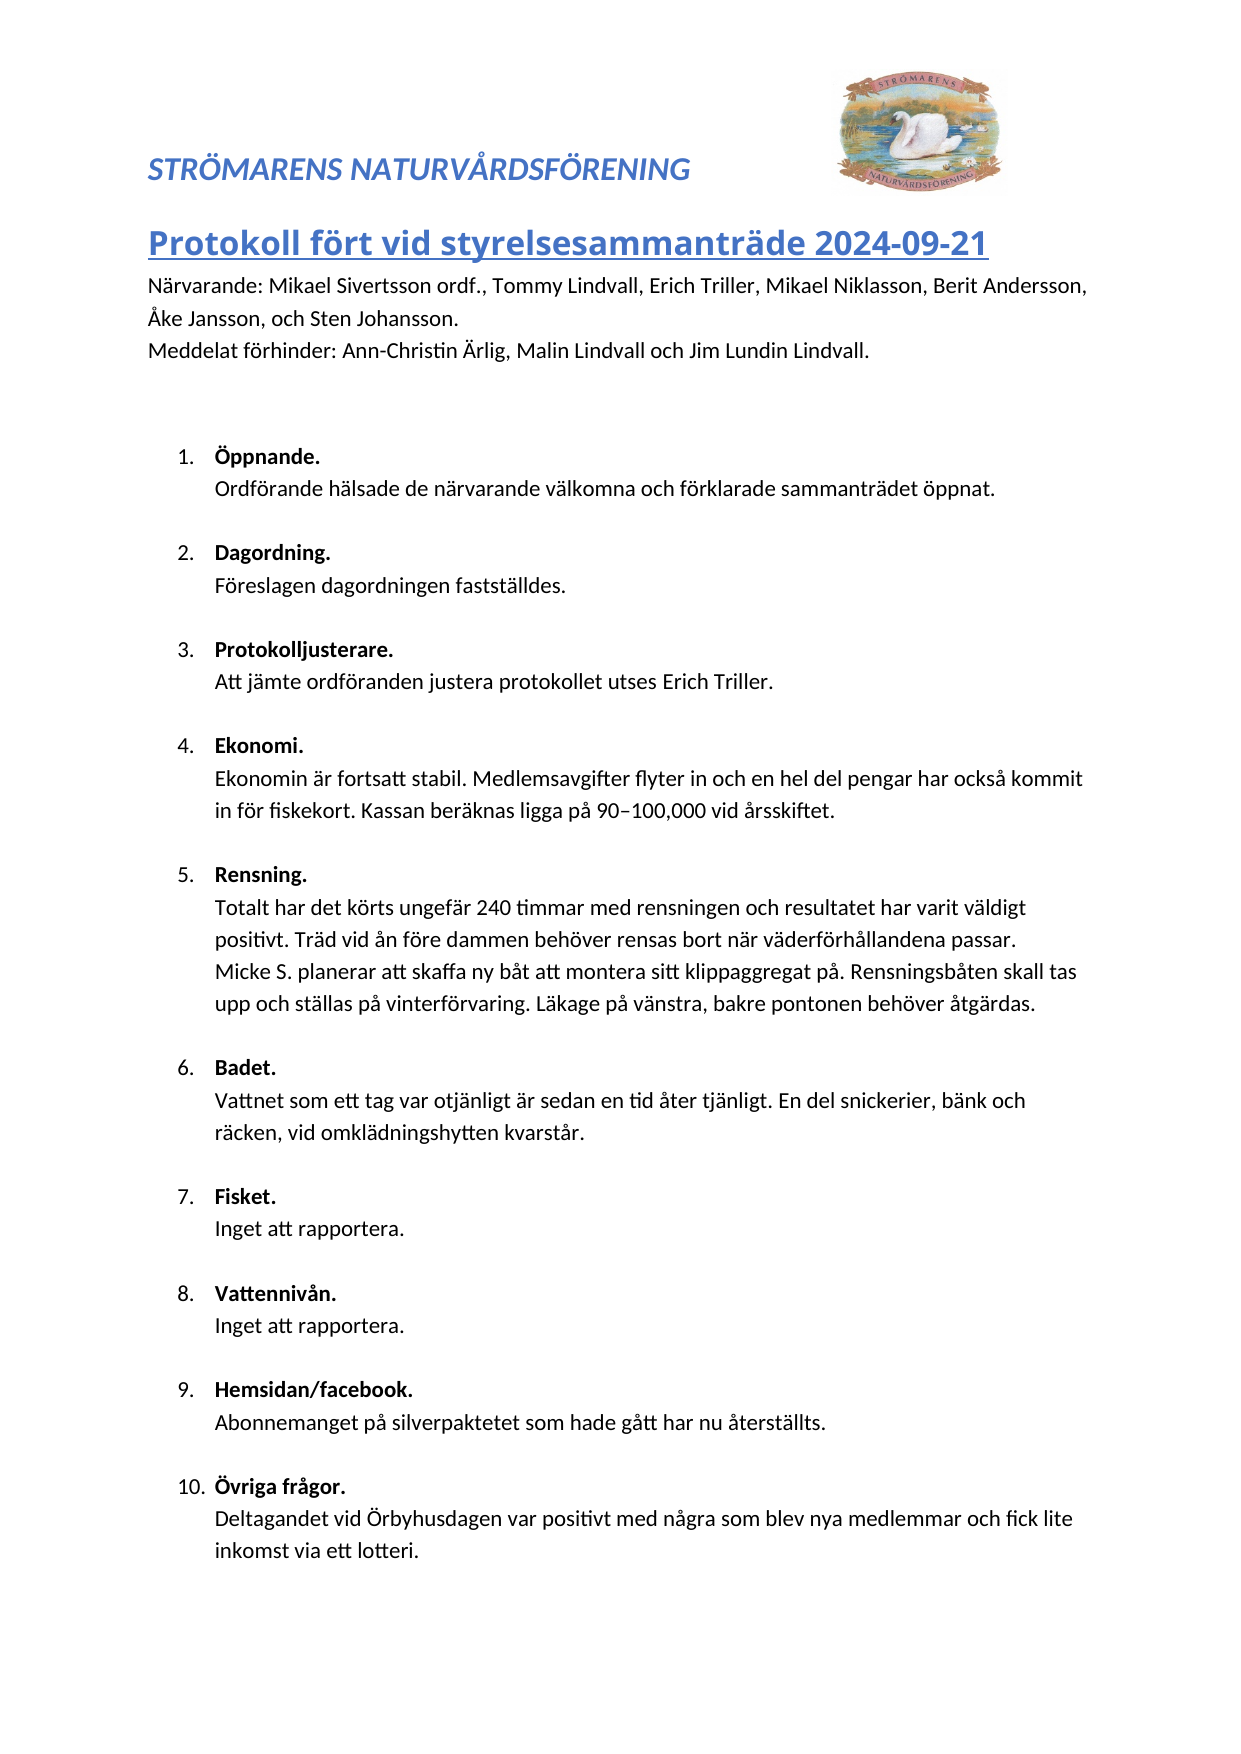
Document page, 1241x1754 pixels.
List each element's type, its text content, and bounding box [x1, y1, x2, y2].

text STRÖMARENS NATURVÅRDSFÖRENING [148, 148, 1093, 188]
picture [831, 188, 1008, 196]
list Övriga frågor. [177, 1472, 1093, 1500]
list Öppnande. Ordförande hälsade de närvarande välkomna och förklarade sammanträdet öppnat. [177, 442, 1093, 502]
list Inget att rapportera. [214, 1214, 1093, 1242]
list Deltagandet vid Örbyhusdagen var positivt med några som blev nya medlemmar och fick lite inkomst via ett lotteri. [214, 1504, 1093, 1564]
list Vattnet som ett tag var otjänligt är sedan en tid åter tjänligt. En del snickerier, bänk och räcken, vid omklädningshytten kvarstår. [214, 1086, 1093, 1146]
list Badet. [177, 1053, 1093, 1082]
list Protokolljusterare. Att jämte ordföranden justera protokollet utses Erich Triller. [177, 635, 1093, 695]
list Vattennivån. Inget att rapportera. [177, 1279, 1093, 1339]
list Hemsidan/facebook. Abonnemanget på silverpaktetet som hade gått har nu återställts. [177, 1375, 1093, 1436]
list Rensning. [177, 860, 1093, 888]
list Dagordning. Föreslagen dagordningen fastställdes. [177, 538, 1093, 599]
picture [831, 69, 1008, 148]
text Närvarande: Mikael Sivertsson ordf., Tommy Lindvall, Erich Triller, Mikael Niklasson, Berit Andersson, Åke Jansson, och Sten Johansson. Meddelat förhinder: Ann-Christin Ärlig, Malin Lindvall och Jim Lundin Lindvall. [148, 272, 1093, 364]
list Ekonomi. Ekonomin är fortsatt stabil. Medlemsavgifter flyter in och en hel del pengar har också kommit in för fiskekort. Kassan beräknas ligga på 90–100,000 vid årsskiftet. [177, 732, 1093, 824]
list Totalt har det körts ungefär 240 timmar med rensningen och resultatet har varit väldigt positivt. Träd vid ån före dammen behöver rensas bort när väderförhållandena passar. Micke S. planerar att skaffa ny båt att montera sitt klippaggregat på. Rensningsbåten skall tas upp och ställas på vinterförvaring. Läkage på vänstra, bakre pontonen behöver åtgärdas. [214, 893, 1093, 1017]
list Fisket. [177, 1182, 1093, 1210]
subtitle Protokoll fört vid styrelsesammanträde 2024-09-21 [148, 219, 1093, 265]
